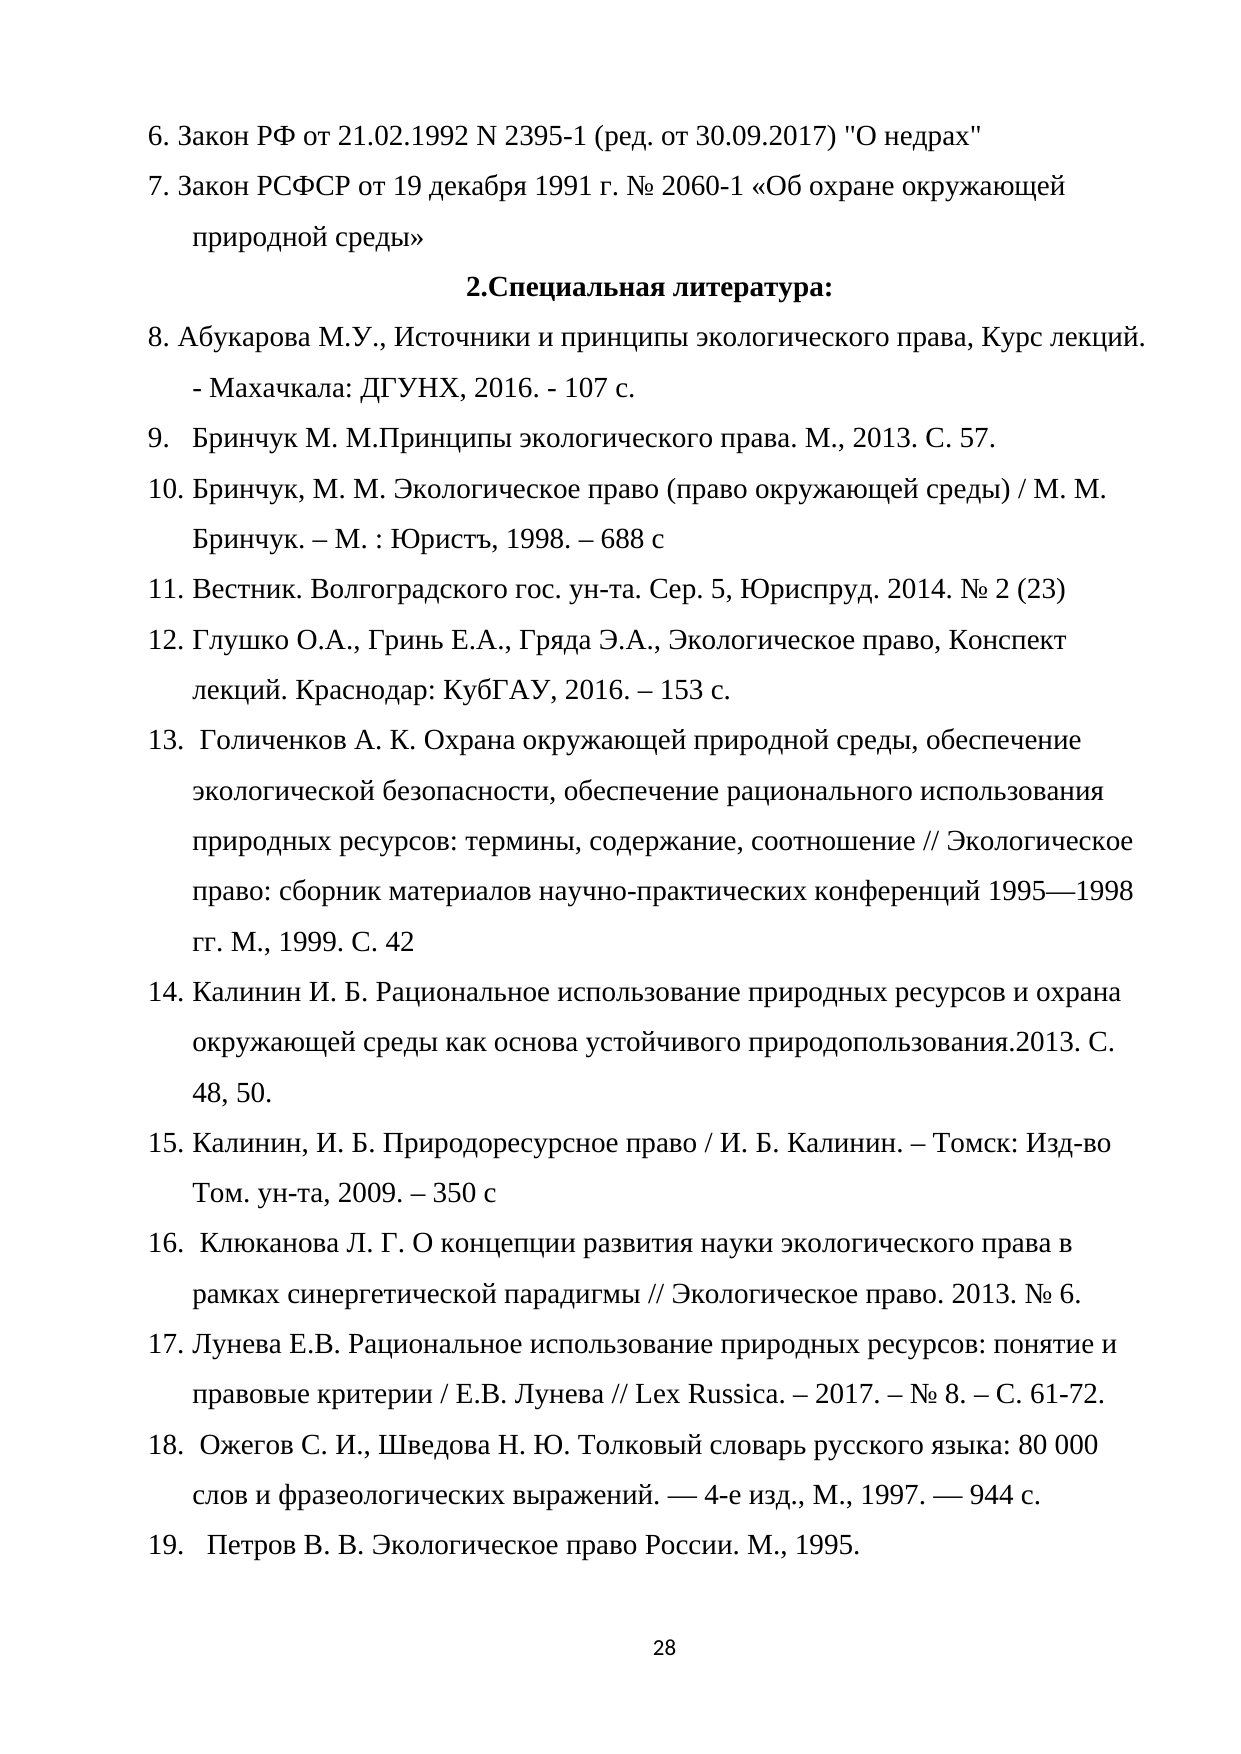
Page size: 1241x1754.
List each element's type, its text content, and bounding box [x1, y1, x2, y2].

list Калинин И. Б. Рациональное использование природных ресурсов и охрана окружающей среды как основа устойчивого природопользования.2013. С. 48, 50. [148, 974, 1152, 1108]
list Абукарова﻿ М.﻿У., ﻿Источники и принципы экологического права, Курс лекций. - Махачкала: ДГУНХ, 2016. - 107 с. [148, 319, 1152, 404]
list Закон РФ от 21.02.1992 N 2395-1 (ред. от 30.09.2017) "О недрах" [148, 118, 1152, 152]
list Вестник. Волгоградского гос. ун-та. Сер. 5, Юриспруд. 2014. № 2 (23) [148, 572, 1152, 605]
list Калинин, И. Б. Природоресурсное право / И. Б. Калинин. – Томск: Изд-во Том. ун-та, 2009. – 350 с [148, 1125, 1152, 1209]
list Бринчук М. М.Принципы экологического права. М., 2013. С. 57. [148, 421, 1152, 454]
list Голиченков А. К. Охрана окружающей природной среды, обеспечение экологической безопасности, обеспечение рационального использования природных ресурсов: термины, содержание, соотношение // Экологическое право: сборник материалов научно-практических конференций 1995—1998 гг. М., 1999. С. 42 [148, 722, 1152, 957]
list Петров В. В. Экологическое право России. М., 1995. [148, 1527, 1152, 1561]
list 2.Специальная литература: [148, 269, 1152, 303]
list Клюканова Л. Г. О концепции развития науки экологического права в рамках синергетической парадигмы // Экологическое право. 2013. № 6. [148, 1226, 1152, 1309]
list Лунева Е.В. Рациональное использование природных ресурсов: понятие и правовые критерии / Е.В. Лунева // Lex Russica. – 2017. – № 8. – С. 61-72. [148, 1326, 1152, 1410]
list Глушко О.А., Гринь Е.А., Гряда Э.А., Экологическое право, Конспект лекций. Краснодар: КубГАУ, 2016. – 153 с. [148, 622, 1152, 706]
list Ожегов С. И., Шведова Н. Ю. Толковый словарь русского языка: 80 000 слов и фразеологических выражений. — 4-е изд., М., 1997. — 944 с. [148, 1427, 1152, 1511]
list Закон РСФСР от 19 декабря 1991 г. № 2060-1 «Об охране окружающей природной среды» [148, 168, 1152, 252]
list Бринчук, М. М. Экологическое право (право окружающей среды) / М. М. Бринчук. – М. : Юристъ, 1998. – 688 с [148, 471, 1152, 555]
